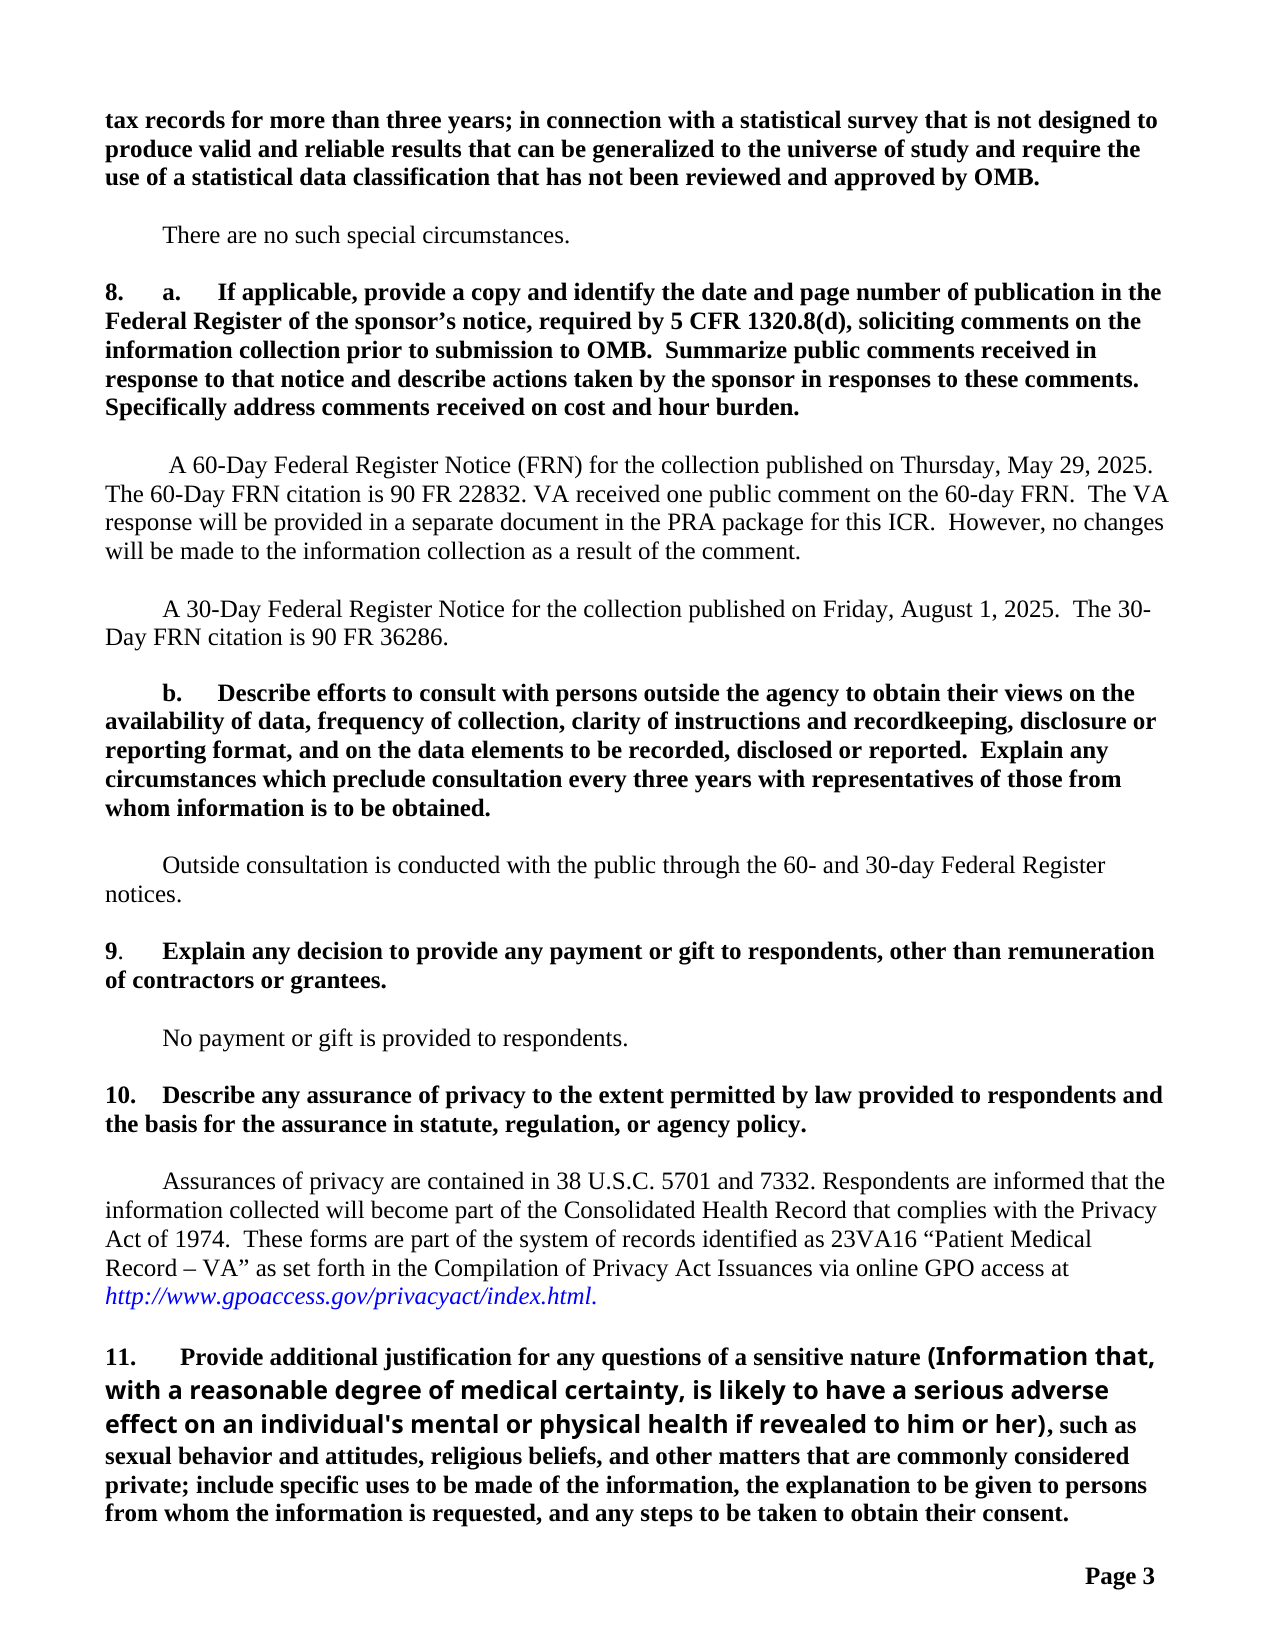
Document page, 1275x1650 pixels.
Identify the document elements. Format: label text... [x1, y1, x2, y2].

text b. Describe efforts to consult with persons outside the agency to obtain their views on the availability of data, frequency of collection, clarity of instructions and recordkeeping, disclosure or reporting format, and on the data elements to be recorded, disclosed or reported. Explain any circumstances which preclude consultation every three years with representatives of those from whom information is to be obtained. [105, 678, 1170, 821]
text 9. Explain any decision to provide any payment or gift to respondents, other than remuneration of contractors or grantees. [105, 936, 1170, 994]
text A 30-Day Federal Register Notice for the collection published on Friday, August 1, 2025. The 30-Day FRN citation is 90 FR 36286. [105, 594, 1170, 651]
text 11. Provide additional justification for any questions of a sensitive nature (Information that, with a reasonable degree of medical certainty, is likely to have a serious adverse effect on an individual's mental or physical health if revealed to him or her), such as sexual behavior and attitudes, religious beliefs, and other matters that are commonly considered private; include specific uses to be made of the information, the explanation to be given to persons from whom the information is requested, and any steps to be taken to obtain their consent. [105, 1339, 1170, 1527]
text A 60-Day Federal Register Notice (FRN) for the collection published on Thursday, May 29, 2025. The 60-Day FRN citation is 90 FR 22832. VA received one public comment on the 60-day FRN. The VA response will be provided in a separate document in the PRA package for this ICR. However, no changes will be made to the information collection as a result of the comment. [105, 450, 1170, 565]
text 8. a. If applicable, provide a copy and identify the date and page number of publication in the Federal Register of the sponsor’s notice, required by 5 CFR 1320.8(d), soliciting comments on the information collection prior to submission to OMB. Summarize public comments received in response to that notice and describe actions taken by the sponsor in responses to these comments. Specifically address comments received on cost and hour burden. [105, 277, 1170, 421]
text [105, 105, 1170, 191]
text No payment or gift is provided to respondents. [105, 1023, 1170, 1051]
text Assurances of privacy are contained in 38 U.S.C. 5701 and 7332. Respondents are informed that the information collected will become part of the Consolidated Health Record that complies with the Privacy Act of 1974. These forms are part of the system of records identified as 23VA16 “Patient Medical Record – VA” as set forth in the Compilation of Privacy Act Issuances via online GPO access at http://www.gpoaccess.gov/privacyact/index.html. [105, 1166, 1170, 1310]
text There are no such special circumstances. [105, 220, 1170, 249]
text Outside consultation is conducted with the public through the 60- and 30-day Federal Register notices. [105, 850, 1170, 908]
text 10. Describe any assurance of privacy to the extent permitted by law provided to respondents and the basis for the assurance in statute, regulation, or agency policy. [105, 1080, 1170, 1138]
